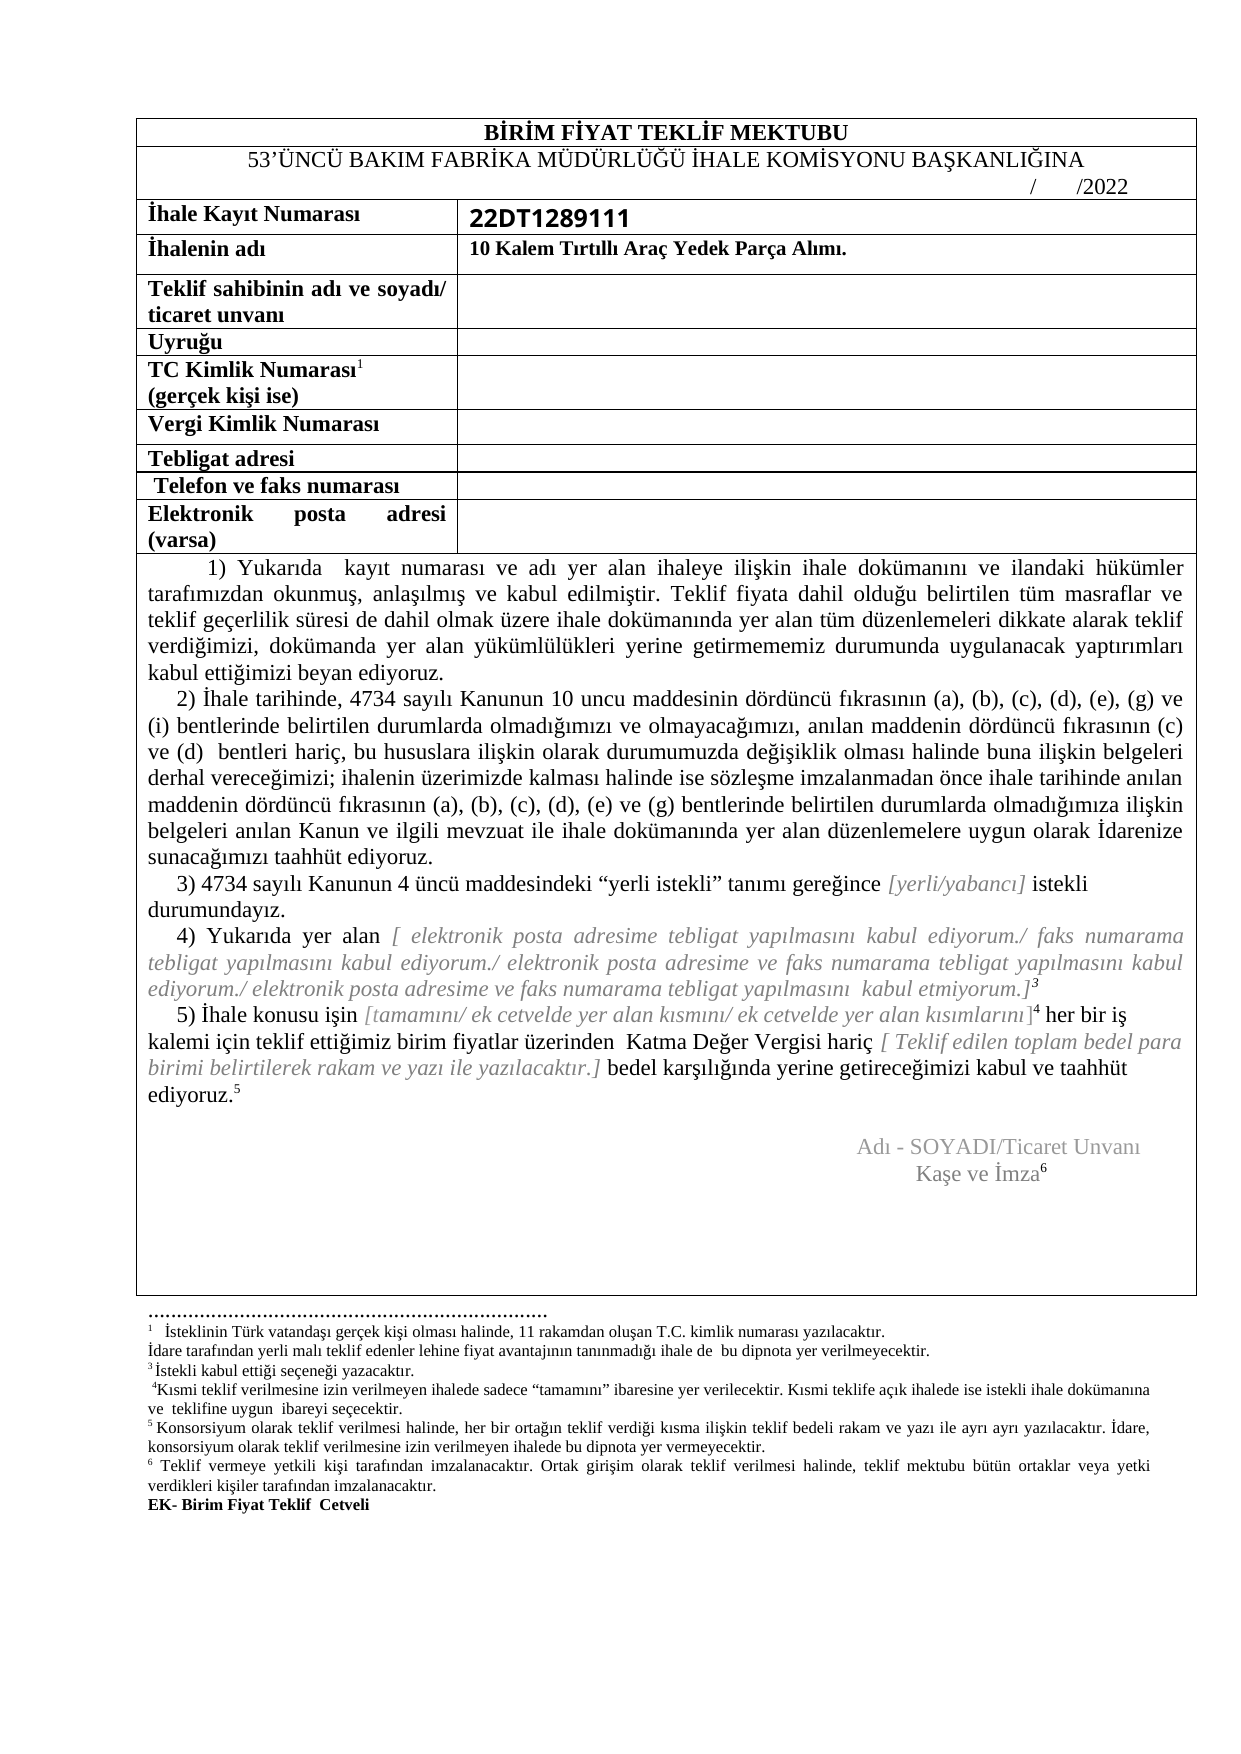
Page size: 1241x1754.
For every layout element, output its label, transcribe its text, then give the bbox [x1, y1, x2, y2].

table_cell İhalenin adı [137, 235, 457, 274]
text ...................................................................... [148, 1296, 1152, 1322]
table_cell 10 Kalem Tırtıllı Araç Yedek Parça Alımı. [458, 235, 1196, 274]
table_cell 1) Yukarıda kayıt numarası ve adı yer alan ihaleye ilişkin ihale dokümanını ve ilandaki hükümler tarafımızdan okunmuş, anlaşılmış ve kabul edilmiştir. Teklif fiyata dahil olduğu belirtilen tüm masraflar ve teklif geçerlilik süresi de dahil olmak üzere ihale dokümanında yer alan tüm düzenlemeleri dikkate alarak teklif verdiğimizi, dokümanda yer alan yükümlülükleri yerine getirmememiz durumunda uygulanacak yaptırımları kabul ettiğimizi beyan ediyoruz. 2) İhale tarihinde, 4734 sayılı Kanunun 10 uncu maddesinin dördüncü fıkrasının (a), (b), (c), (d), (e), (g) ve (i) bentlerinde belirtilen durumlarda olmadığımızı ve olmayacağımızı, anılan maddenin dördüncü fıkrasının (c) ve (d) bentleri hariç, bu hususlara ilişkin olarak durumumuzda değişiklik olması halinde buna ilişkin belgeleri derhal vereceğimizi; ihalenin üzerimizde kalması halinde ise sözleşme imzalanmadan önce ihale tarihinde anılan maddenin dördüncü fıkrasının (a), (b), (c), (d), (e) ve (g) bentlerinde belirtilen durumlarda olmadığımıza ilişkin belgeleri anılan Kanun ve ilgili mevzuat ile ihale dokümanında yer alan düzenlemelere uygun olarak İdarenize sunacağımızı taahhüt ediyoruz. 3) 4734 sayılı Kanunun 4 üncü maddesindeki “yerli istekli” tanımı gereğince [yerli/yabancı] istekli durumundayız. 4) Yukarıda yer alan [ elektronik posta adresime tebligat yapılmasını kabul ediyorum./ faks numarama tebligat yapılmasını kabul ediyorum./ elektronik posta adresime ve faks numarama tebligat yapılmasını kabul ediyorum./ elektronik posta adresime ve faks numarama tebligat yapılmasını kabul etmiyorum.]3 5) İhale konusu işin [tamamını/ ek cetvelde yer alan kısmını/ ek cetvelde yer alan kısımlarını]4 her bir iş kalemi için teklif ettiğimiz birim fiyatlar üzerinden Katma Değer Vergisi hariç [ Teklif edilen toplam bedel para birimi belirtilerek rakam ve yazı ile yazılacaktır.] bedel karşılığında yerine getireceğimizi kabul ve taahhüt ediyoruz.5 Adı - SOYADI/Ticaret Unvanı Kaşe ve İmza6 [137, 554, 1196, 1294]
table_header BİRİM FİYAT TEKLİF MEKTUBU [137, 119, 1196, 146]
subtitle 6 Teklif vermeye yetkili kişi tarafından imzalanacaktır. Ortak girişim olarak teklif verilmesi halinde, teklif mektubu bütün ortaklar veya yetki verdikleri kişiler tarafından imzalanacaktır. [148, 1456, 1152, 1494]
table_cell Elektronik posta adresi (varsa) [137, 500, 457, 552]
table_cell Tebligat adresi [137, 445, 457, 471]
text 3 İstekli kabul ettiği seçeneği yazacaktır. [148, 1360, 1152, 1379]
table_cell [458, 356, 1196, 408]
table_cell [458, 445, 1196, 471]
table_cell Uyruğu [137, 329, 457, 355]
table_cell İhale Kayıt Numarası [137, 200, 457, 234]
table_cell 22DT1289111 [458, 200, 1196, 234]
table_cell 53’ÜNCÜ BAKIM FABRİKA MÜDÜRLÜĞÜ İHALE KOMİSYONU BAŞKANLIĞINA / /2022 [137, 147, 1196, 199]
table_cell [458, 275, 1196, 327]
text 1 İsteklinin Türk vatandaşı gerçek kişi olması halinde, 11 rakamdan oluşan T.C. kimlik numarası yazılacaktır. [148, 1322, 1152, 1341]
table_cell [458, 500, 1196, 552]
table_cell Teklif sahibinin adı ve soyadı/ ticaret unvanı [137, 275, 457, 327]
text İdare tarafından yerli malı teklif edenler lehine fiyat avantajının tanınmadığı ihale de bu dipnota yer verilmeyecektir. [148, 1341, 1152, 1360]
text EK- Birim Fiyat Teklif Cetveli [148, 1494, 1152, 1514]
table_cell [458, 410, 1196, 444]
subtitle 5 Konsorsiyum olarak teklif verilmesi halinde, her bir ortağın teklif verdiği kısma ilişkin teklif bedeli rakam ve yazı ile ayrı ayrı yazılacaktır. İdare, konsorsiyum olarak teklif verilmesine izin verilmeyen ihalede bu dipnota yer vermeyecektir. [148, 1418, 1152, 1456]
table_cell TC Kimlik Numarası1 (gerçek kişi ise) [137, 356, 457, 408]
table_cell Telefon ve faks numarası [137, 473, 457, 499]
table_cell [458, 473, 1196, 499]
table_cell [458, 329, 1196, 355]
table_cell Vergi Kimlik Numarası [137, 410, 457, 444]
text 4Kısmi teklif verilmesine izin verilmeyen ihalede sadece “tamamını” ibaresine yer verilecektir. Kısmi teklife açık ihalede ise istekli ihale dokümanına ve teklifine uygun ibareyi seçecektir. [148, 1379, 1152, 1418]
